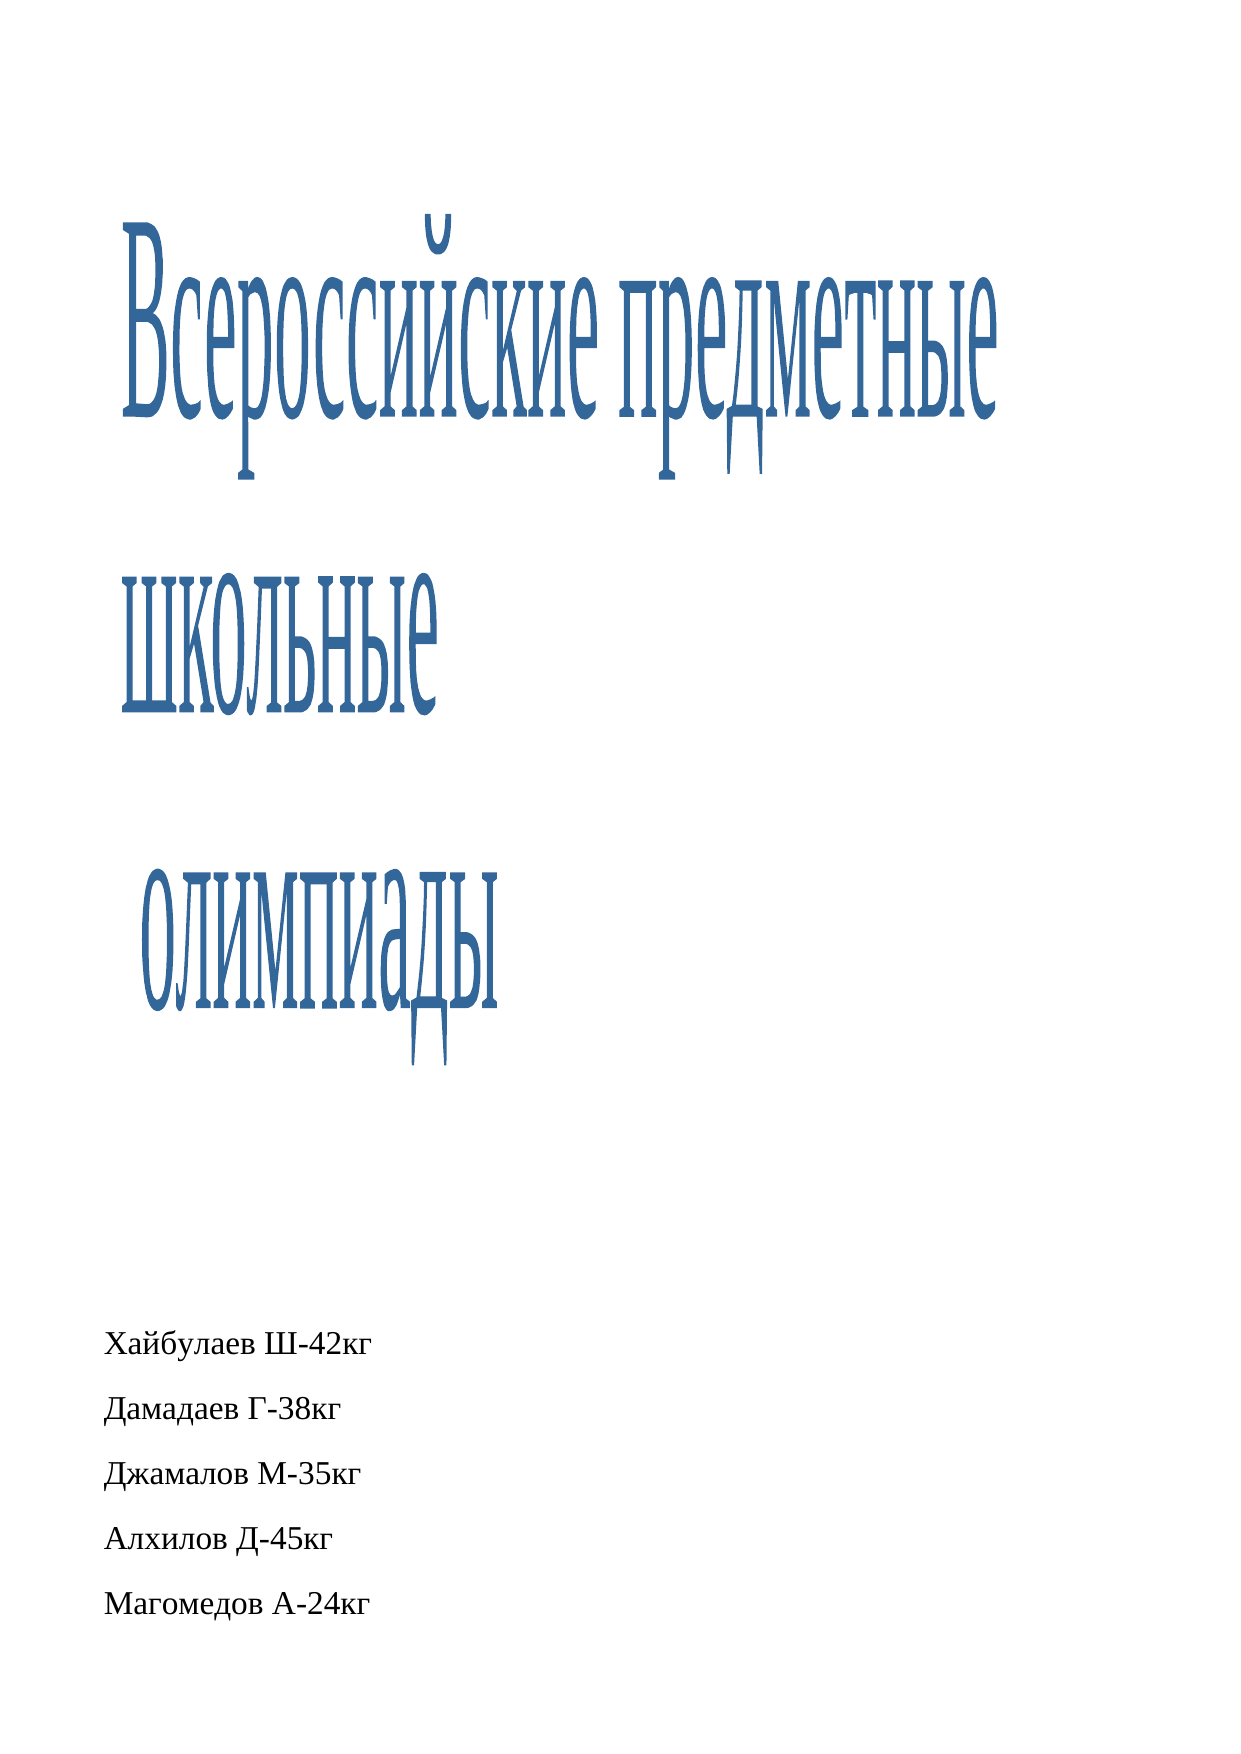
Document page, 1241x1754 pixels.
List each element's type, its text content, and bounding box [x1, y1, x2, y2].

text Алхилов Д-45кг [103, 1518, 1152, 1556]
text Магомедов А-24кг [103, 1583, 1152, 1621]
text Джамалов М-35кг [103, 1453, 1152, 1492]
text Дамадаев Г-38кг [103, 1388, 1152, 1427]
text Хайбулаев Ш-42кг [103, 1323, 1152, 1362]
